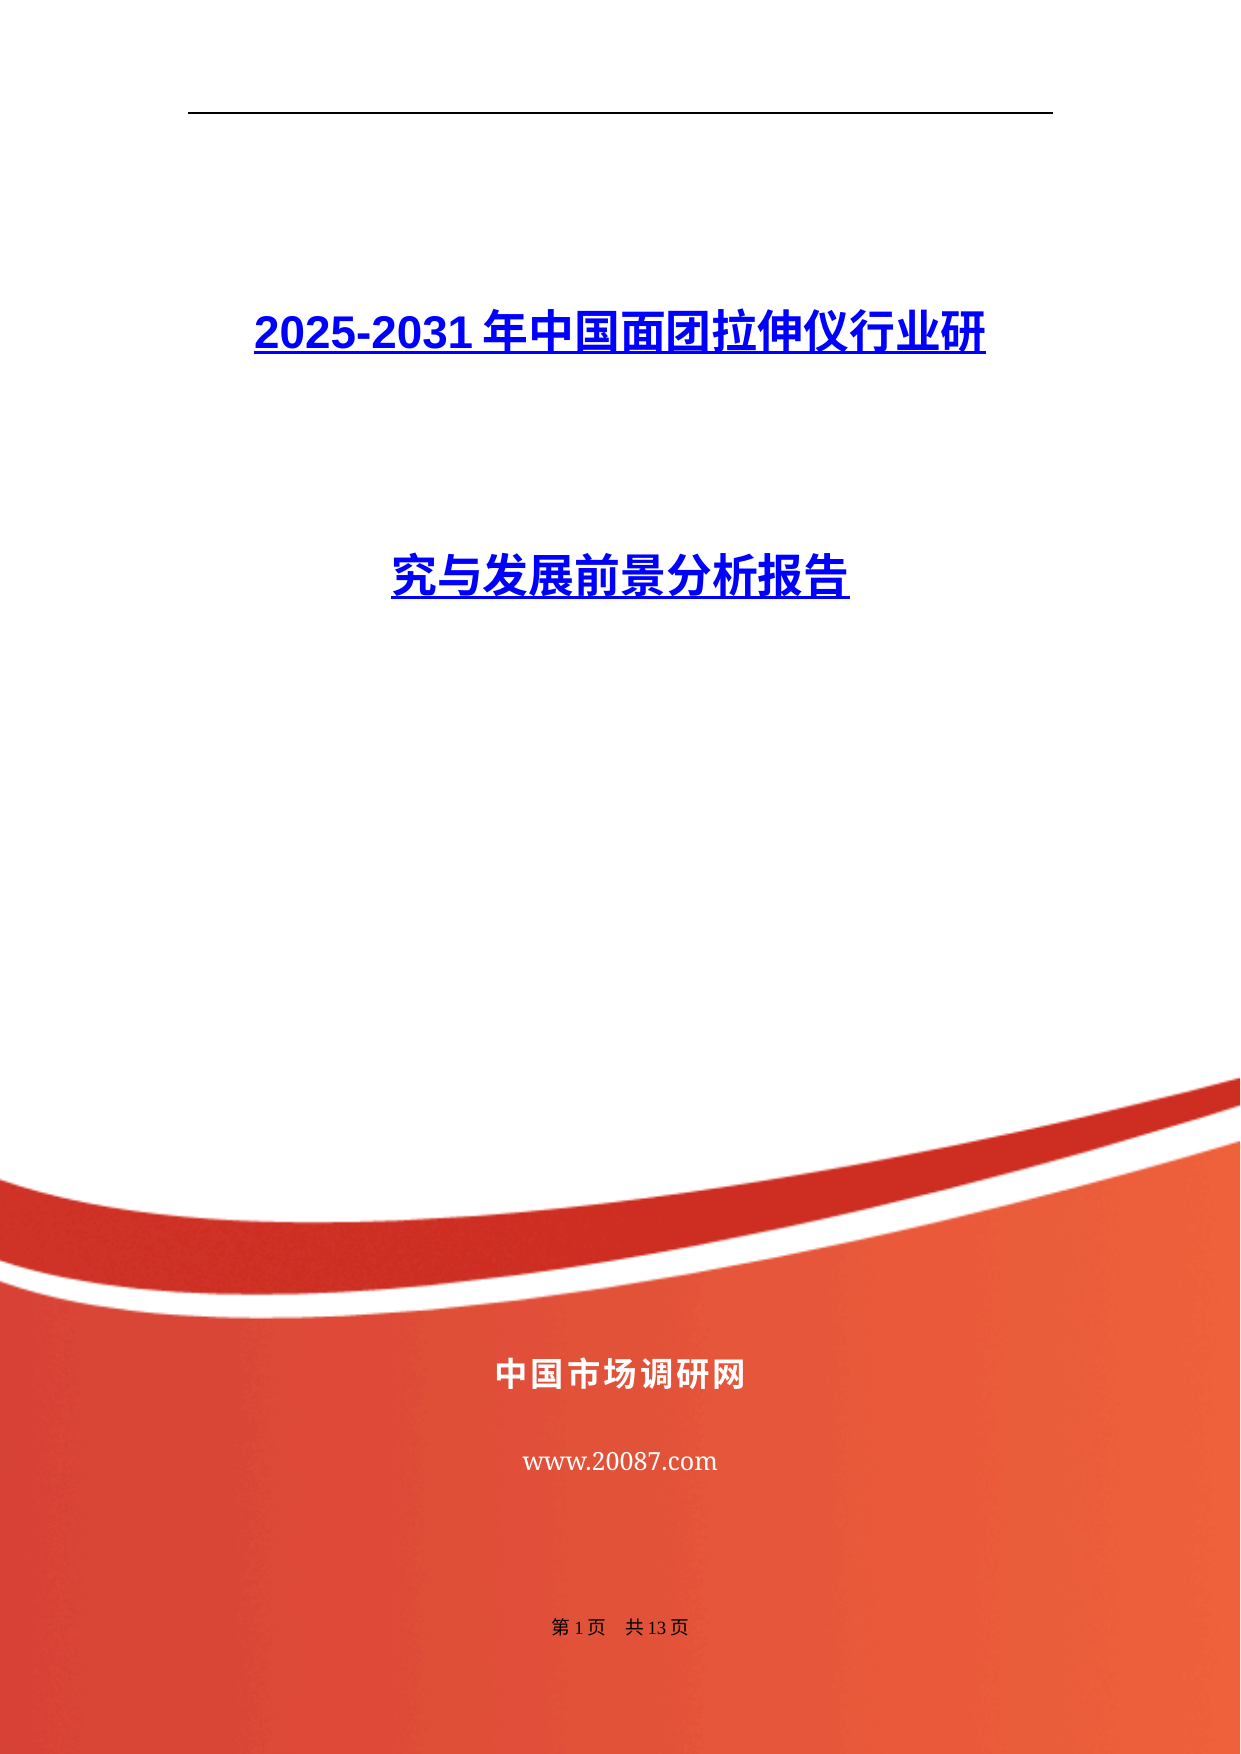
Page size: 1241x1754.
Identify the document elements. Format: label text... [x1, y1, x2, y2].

picture [0, 1006, 1241, 1754]
text www.20087.com [187, 1428, 1053, 1493]
subtitle 中国市场调研网 [187, 1339, 1053, 1404]
table_header 2025-2031年中国面团拉伸仪行业研究与发展前景分析报告 [188, 207, 1053, 773]
